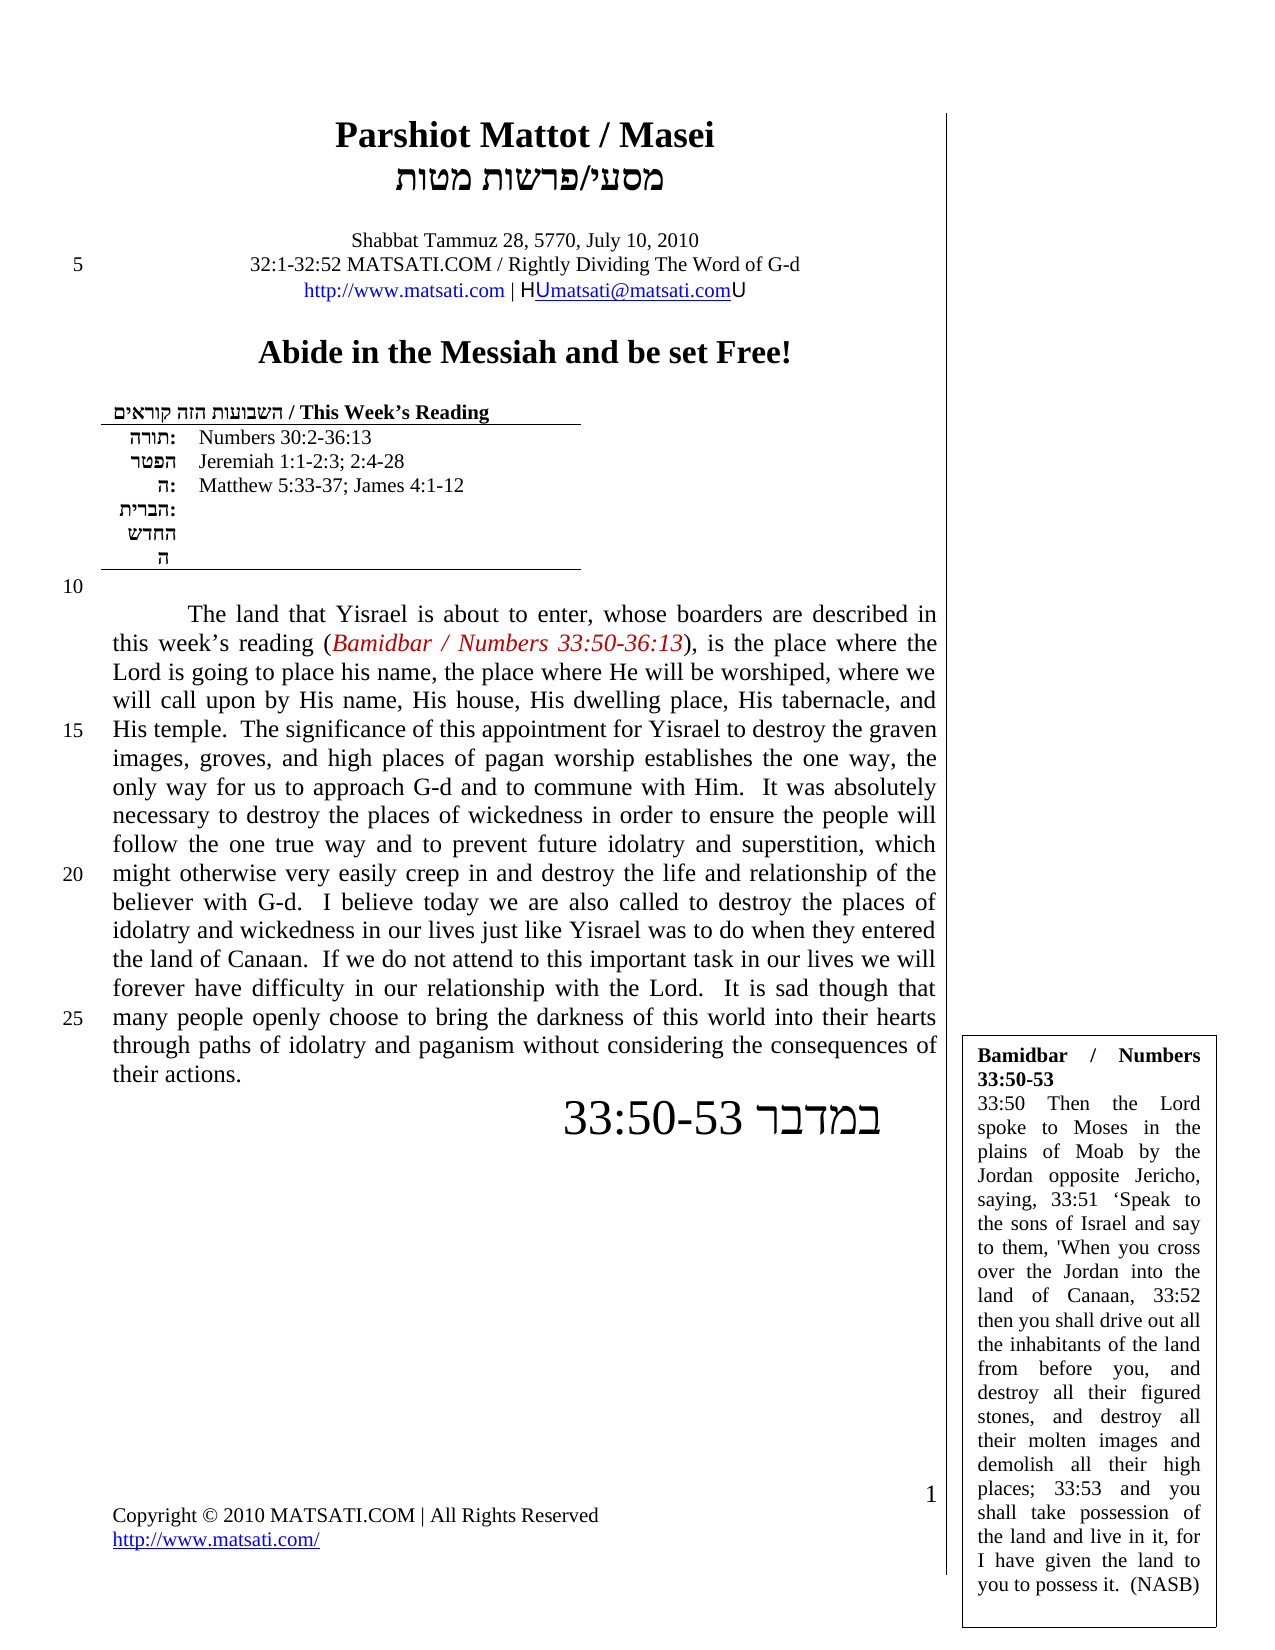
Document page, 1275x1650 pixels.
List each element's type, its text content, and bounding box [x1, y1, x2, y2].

table_header השבועות הזה קוראים / This Week’s Reading [101, 400, 581, 424]
text מסעי/פרשות מטות [112, 156, 937, 199]
table_cell Numbers 30:2-36:13 Jeremiah 1:1-2:3; 2:4-28 Matthew 5:33-37; James 4:1-12 [188, 425, 581, 569]
text http://www.matsati.com | HUmatsati@matsati.comU [112, 276, 937, 304]
text Shabbat Tammuz 28, 5770, July 10, 2010 [112, 227, 937, 252]
text Parshiot Mattot / Masei [112, 112, 937, 156]
text במדבר 33:50-53 [337, 1088, 937, 1145]
text The land that Yisrael is about to enter, whose boarders are described in this week’s reading (Bamidbar / Numbers 33:50-36:13), is the place where the Lord is going to place his name, the place where He will be worshiped, where we will call upon by His name, His house, His dwelling place, His tabernacle, and His temple. The significance of this appointment for Yisrael to destroy the graven images, groves, and high places of pagan worship establishes the one way, the only way for us to approach G-d and to commune with Him. It was absolutely necessary to destroy the places of wickedness in order to ensure the people will follow the one true way and to prevent future idolatry and superstition, which might otherwise very easily creep in and destroy the life and relationship of the believer with G-d. I believe today we are also called to destroy the places of idolatry and wickedness in our lives just like Yisrael was to do when they entered the land of Canaan. If we do not attend to this important task in our lives we will forever have difficulty in our relationship with the Lord. It is sad though that many people openly choose to bring the darkness of this world into their hearts through paths of idolatry and paganism without considering the consequences of their actions. [112, 599, 937, 1088]
text Abide in the Messiah and be set Free! [112, 333, 937, 371]
table_cell תורה: הפטרה: הברית: החדשה: [101, 425, 187, 569]
text 32:1-32:52 MATSATI.COM / Rightly Dividing The Word of G-d [112, 252, 937, 276]
